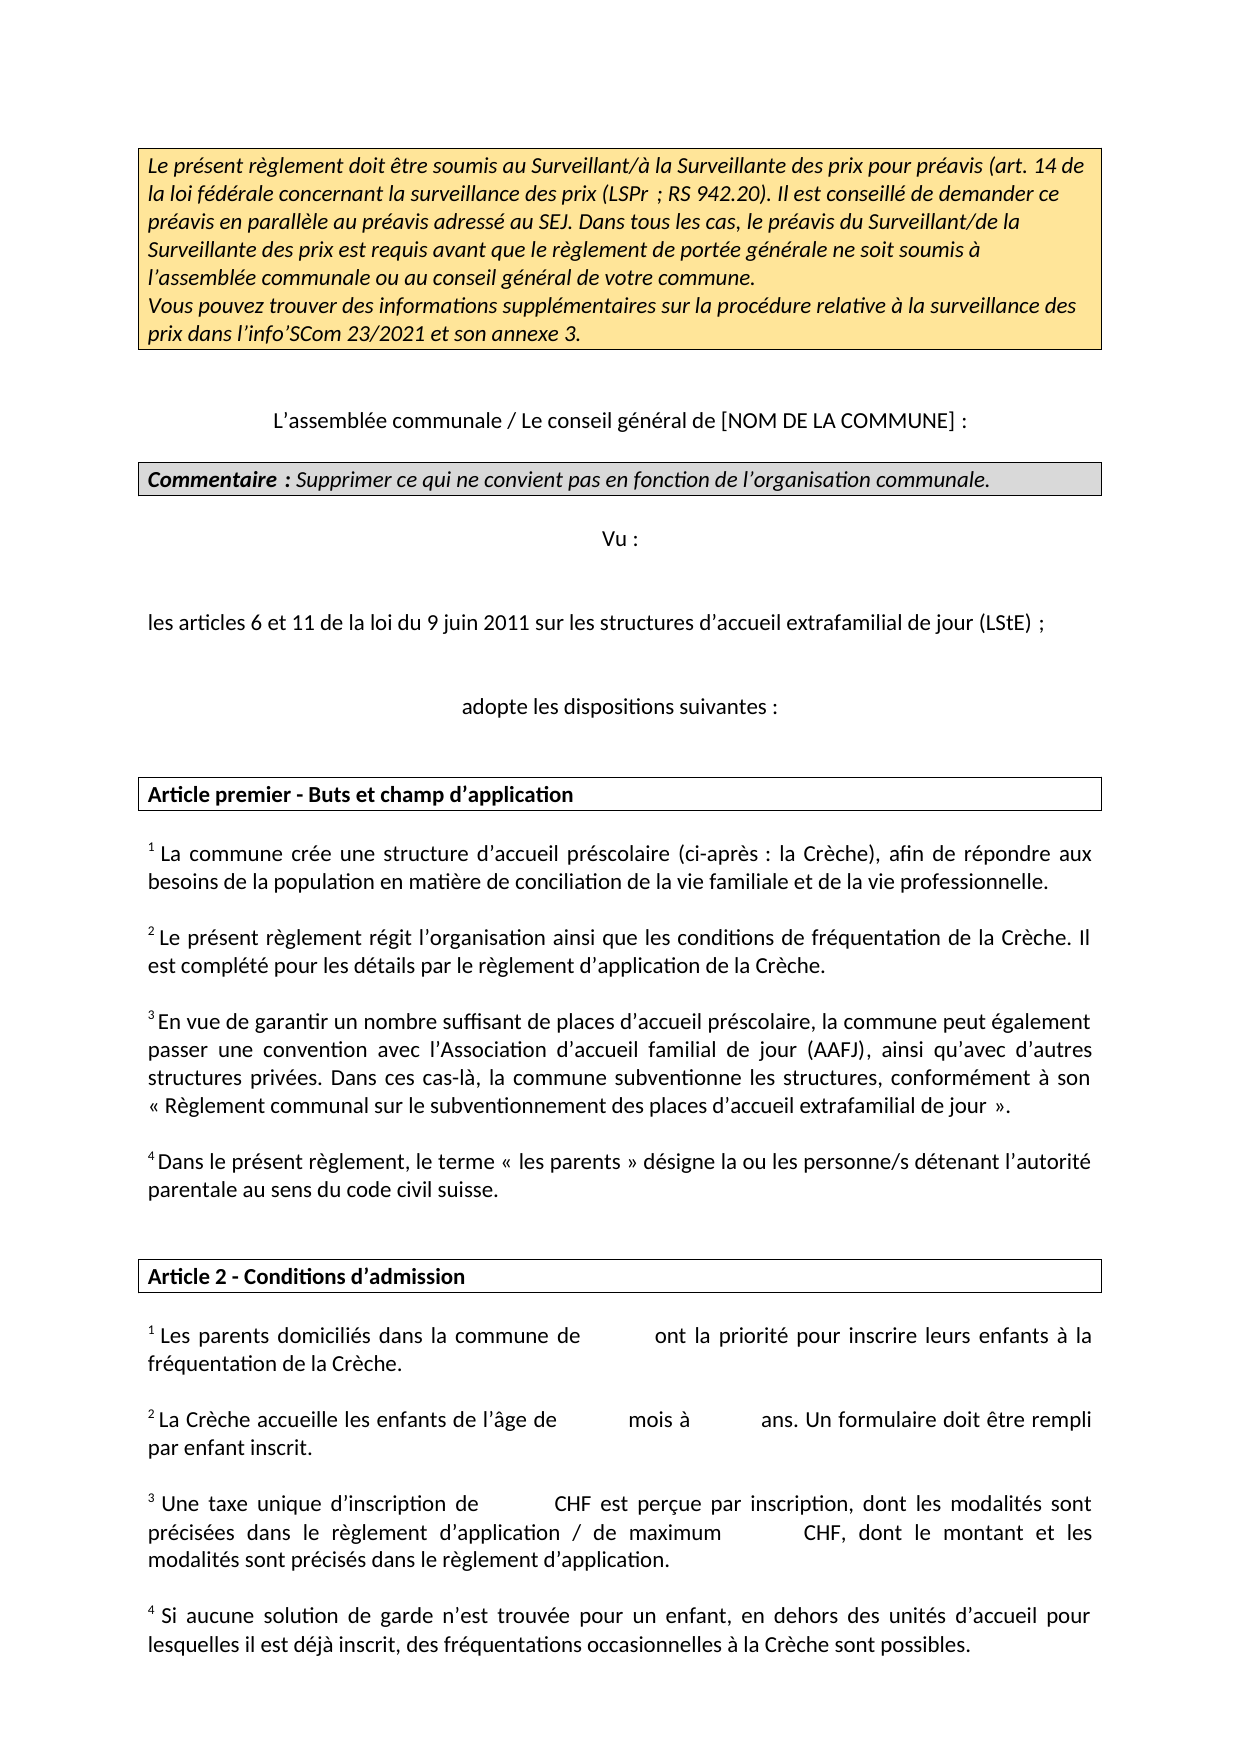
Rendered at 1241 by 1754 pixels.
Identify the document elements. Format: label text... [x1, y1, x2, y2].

text 1 Les parents domiciliés dans la commune de ont la priorité pour inscrire leurs enfants à la fréquentation de la Crèche. [148, 1321, 1093, 1377]
text 4 Si aucune solution de garde n’est trouvée pour un enfant, en dehors des unités d’accueil pour lesquelles il est déjà inscrit, des fréquentations occasionnelles à la Crèche sont possibles. [148, 1602, 1093, 1658]
text adopte les dispositions suivantes : [148, 692, 1093, 721]
text Vous pouvez trouver des informations supplémentaires sur la procédure relative à la surveillance des prix dans l’info’SCom 23/2021 et son annexe 3. [139, 288, 1101, 349]
text 4 Dans le présent règlement, le terme « les parents » désigne la ou les personne/s détenant l’autorité parentale au sens du code civil suisse. [148, 1147, 1093, 1203]
text 3 En vue de garantir un nombre suffisant de places d’accueil préscolaire, la commune peut également passer une convention avec l’Association d’accueil familial de jour (AAFJ), ainsi qu’avec d’autres structures privées. Dans ces cas-là, la commune subventionne les structures, conformément à son « Règlement communal sur le subventionnement des places d’accueil extrafamilial de jour ». [148, 1007, 1093, 1119]
text 1 La commune crée une structure d’accueil préscolaire (ci-après : la Crèche), afin de répondre aux besoins de la population en matière de conciliation de la vie familiale et de la vie professionnelle. [148, 839, 1093, 895]
text Le présent règlement doit être soumis au Surveillant/à la Surveillante des prix pour préavis (art. 14 de la loi fédérale concernant la surveillance des prix (LSPr ; RS 942.20). Il est conseillé de demander ce préavis en parallèle au préavis adressé au SEJ. Dans tous les cas, le préavis du Surveillant/de la Surveillante des prix est requis avant que le règlement de portée générale ne soit soumis à l’assemblée communale ou au conseil général de votre commune. [139, 149, 1101, 288]
text les articles 6 et 11 de la loi du 9 juin 2011 sur les structures d’accueil extrafamilial de jour (LStE) ; [148, 608, 1093, 636]
text Vu : [148, 524, 1093, 552]
text 2 Le présent règlement régit l’organisation ainsi que les conditions de fréquentation de la Crèche. Il est complété pour les détails par le règlement d’application de la Crèche. [148, 923, 1093, 979]
text 2 La Crèche accueille les enfants de l’âge de mois à ans. Un formulaire doit être rempli par enfant inscrit. [148, 1406, 1093, 1462]
text Commentaire : Supprimer ce qui ne convient pas en fonction de l’organisation communale. [139, 463, 1101, 495]
text L’assemblée communale / Le conseil général de [NOM DE LA COMMUNE] : [148, 406, 1093, 434]
text Article 2 - Conditions d’admission [139, 1260, 1101, 1292]
text 3 Une taxe unique d’inscription de CHF est perçue par inscription, dont les modalités sont précisées dans le règlement d’application / de maximum CHF, dont le montant et les modalités sont précisés dans le règlement d’application. [148, 1489, 1093, 1574]
text Article premier - Buts et champ d’application [139, 778, 1101, 810]
